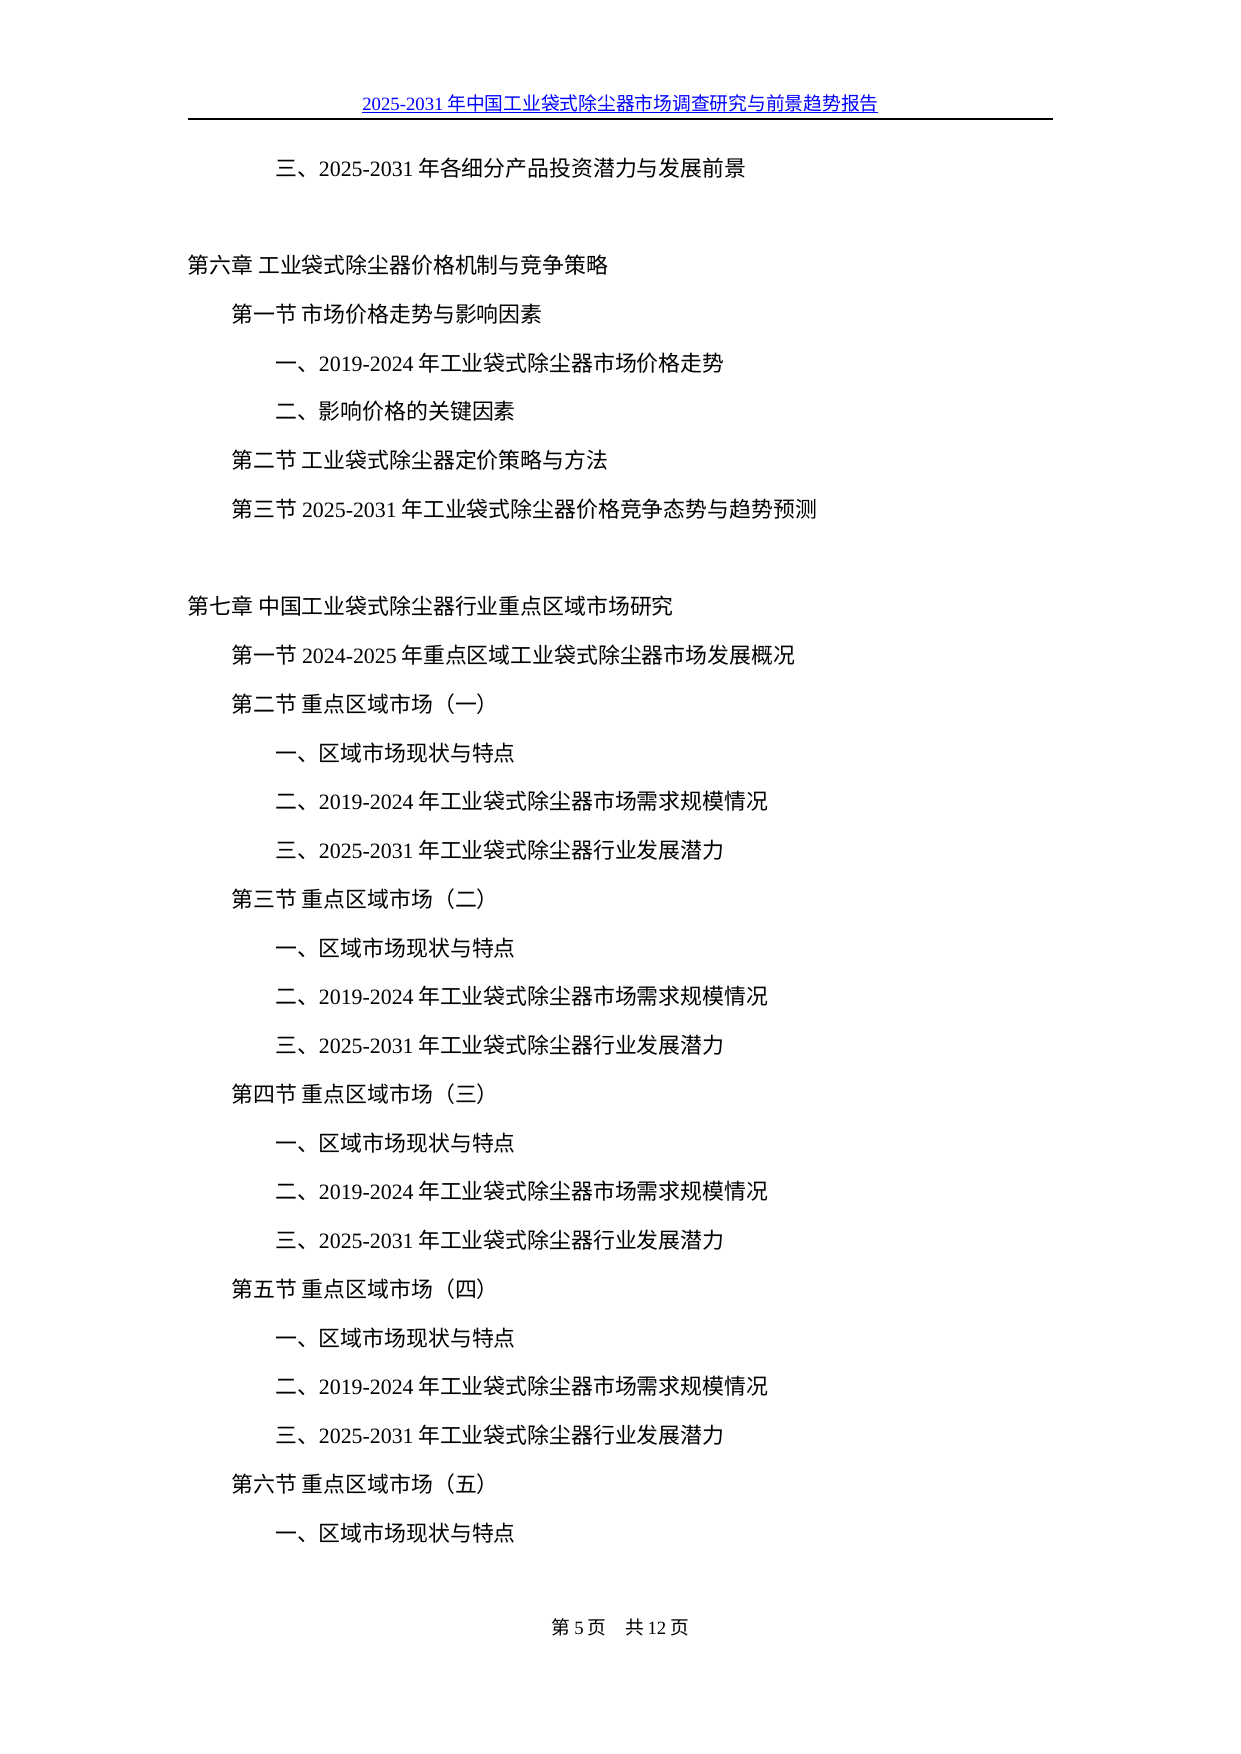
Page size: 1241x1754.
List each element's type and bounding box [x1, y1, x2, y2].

text [187, 150, 1053, 1548]
